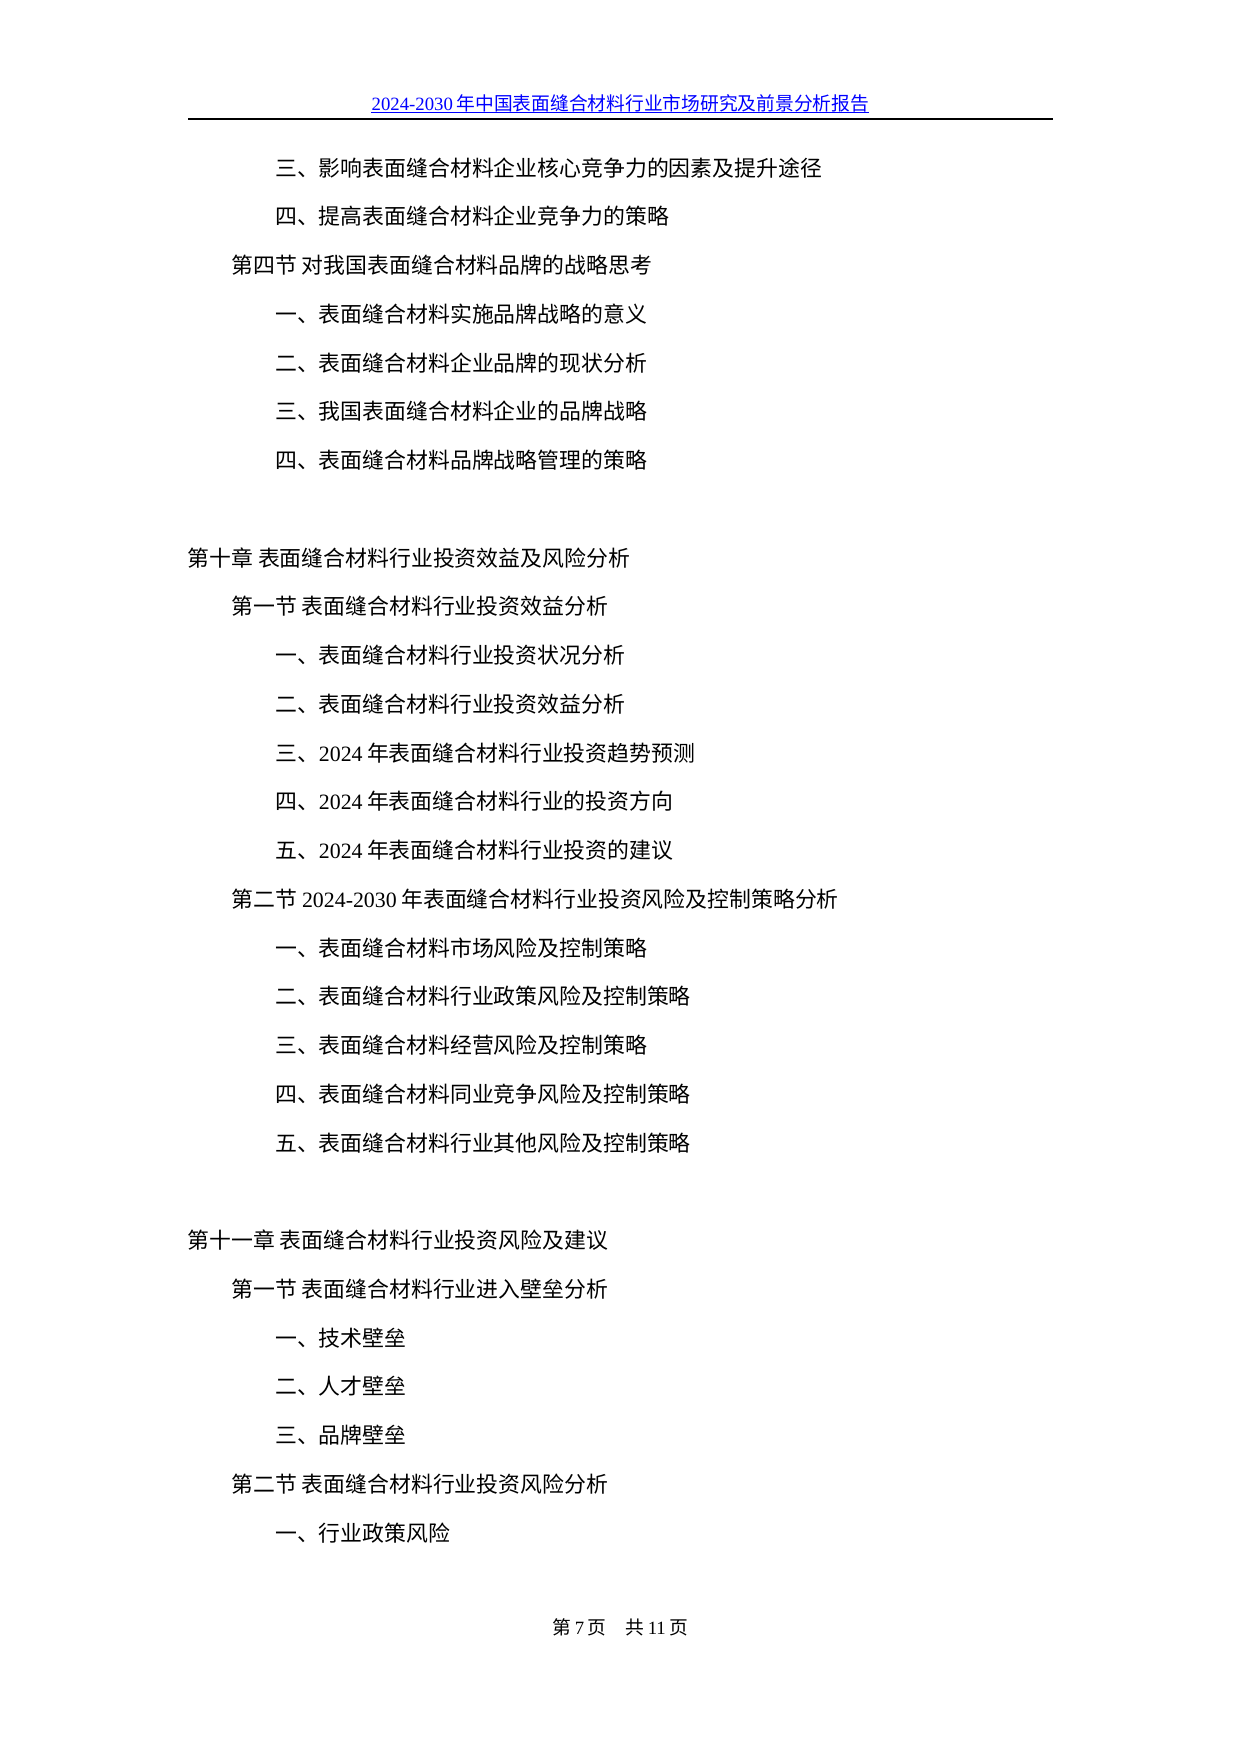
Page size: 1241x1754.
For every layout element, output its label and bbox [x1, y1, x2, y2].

text [187, 150, 1053, 1548]
